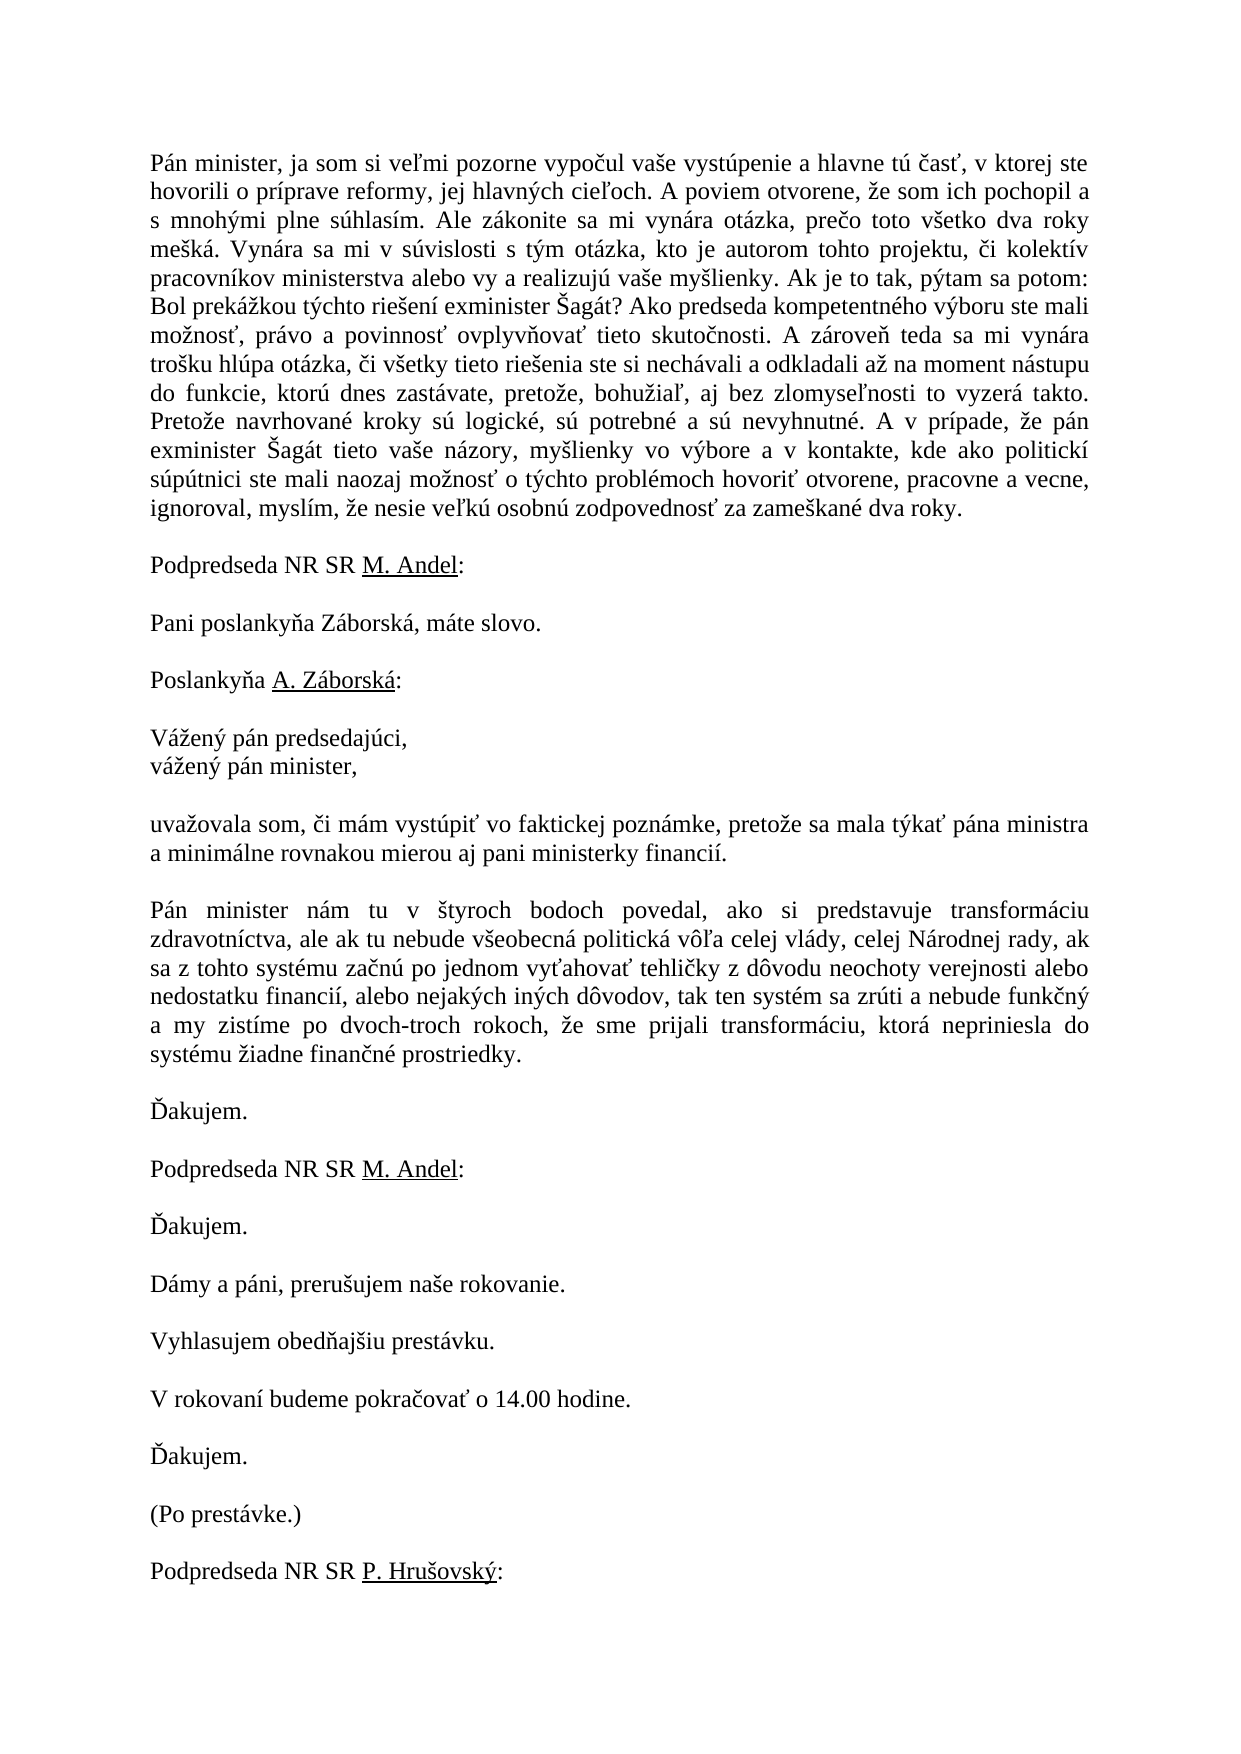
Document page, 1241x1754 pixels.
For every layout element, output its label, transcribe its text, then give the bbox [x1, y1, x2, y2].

text uvažovala som, či mám vystúpiť vo faktickej poznámke, pretože sa mala týkať pána ministra a minimálne rovnakou mierou aj pani ministerky financií. [150, 809, 1090, 866]
text vážený pán minister, [150, 751, 1090, 780]
text V rokovaní budeme pokračovať o 14.00 hodine. [150, 1384, 1090, 1413]
text Vážený pán predsedajúci, [150, 723, 1090, 751]
text (Po prestávke.) [150, 1499, 1090, 1528]
text Poslankyňa A. Záborská: [150, 665, 1090, 694]
text Pán minister nám tu v štyroch bodoch povedal, ako si predstavuje transformáciu zdravotníctva, ale ak tu nebude všeobecná politická vôľa celej vlády, celej Národnej rady, ak sa z tohto systému začnú po jednom vyťahovať tehličky z dôvodu neochoty verejnosti alebo nedostatku financií, alebo nejakých iných dôvodov, tak ten systém sa zrúti a nebude funkčný a my zistíme po dvoch-troch rokoch, že sme prijali transformáciu, ktorá nepriniesla do systému žiadne finančné prostriedky. [150, 895, 1090, 1068]
text Ďakujem. [150, 1441, 1090, 1470]
text Podpredseda NR SR M. Andel: [150, 550, 1090, 579]
text Podpredseda NR SR P. Hrušovský: [150, 1556, 1090, 1585]
text Vyhlasujem obedňajšiu prestávku. [150, 1326, 1090, 1355]
text Dámy a páni, prerušujem naše rokovanie. [150, 1269, 1090, 1298]
text Ďakujem. [150, 1096, 1090, 1125]
text Pani poslankyňa Záborská, máte slovo. [150, 608, 1090, 636]
text Pán minister, ja som si veľmi pozorne vypočul vaše vystúpenie a hlavne tú časť, v ktorej ste hovorili o príprave reformy, jej hlavných cieľoch. A poviem otvorene, že som ich pochopil a s mnohými plne súhlasím. Ale zákonite sa mi vynára otázka, prečo toto všetko dva roky mešká. Vynára sa mi v súvislosti s tým otázka, kto je autorom tohto projektu, či kolektív pracovníkov ministerstva alebo vy a realizujú vaše myšlienky. Ak je to tak, pýtam sa potom: Bol prekážkou týchto riešení exminister Šagát? Ako predseda kompetentného výboru ste mali možnosť, právo a povinnosť ovplyvňovať tieto skutočnosti. A zároveň teda sa mi vynára trošku hlúpa otázka, či všetky tieto riešenia ste si nechávali a odkladali až na moment nástupu do funkcie, ktorú dnes zastávate, pretože, bohužiaľ, aj bez zlomyseľnosti to vyzerá takto. Pretože navrhované kroky sú logické, sú potrebné a sú nevyhnutné. A v prípade, že pán exminister Šagát tieto vaše názory, myšlienky vo výbore a v kontakte, kde ako politickí súpútnici ste mali naozaj možnosť o týchto problémoch hovoriť otvorene, pracovne a vecne, ignoroval, myslím, že nesie veľkú osobnú zodpovednosť za zameškané dva roky. [150, 148, 1090, 521]
text Podpredseda NR SR M. Andel: [150, 1154, 1090, 1183]
text Ďakujem. [150, 1211, 1090, 1240]
